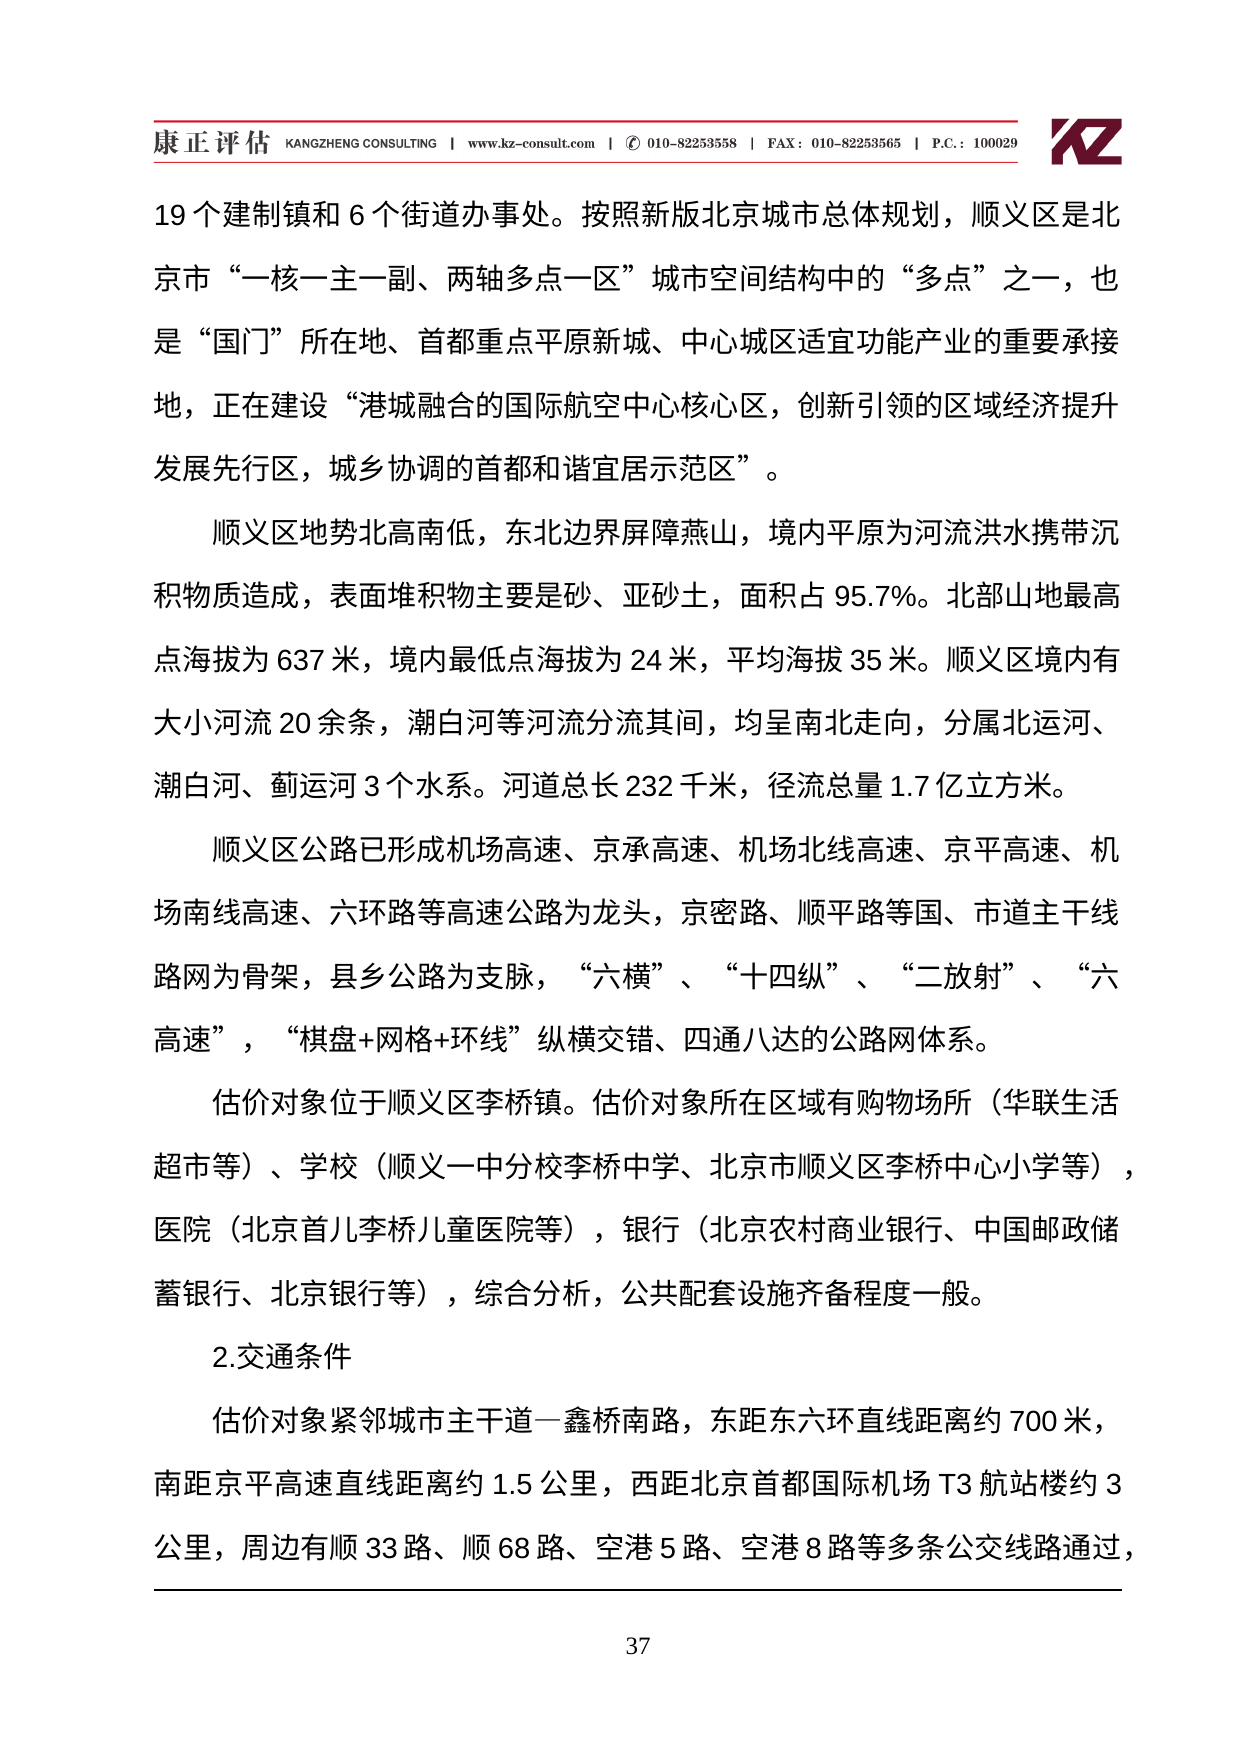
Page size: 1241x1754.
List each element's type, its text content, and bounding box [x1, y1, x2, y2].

picture [153, 118, 1122, 165]
text 顺义区地势北高南低，东北边界屏障燕山，境内平原为河流洪水携带沉积物质造成，表面堆积物主要是砂、亚砂土，面积占95.7%。北部山地最高点海拔为637米，境内最低点海拔为24米，平均海拔35米。顺义区境内有大小河流20余条，潮白河等河流分流其间，均呈南北走向，分属北运河、潮白河、蓟运河3个水系。河道总长232千米，径流总量1.7亿立方米。 [153, 509, 1122, 805]
text 2.交通条件 [153, 1334, 1122, 1376]
text 估价对象紧邻城市主干道—鑫桥南路，东距东六环直线距离约700米，南距京平高速直线距离约1.5公里，西距北京首都国际机场T3航站楼约3公里，周边有顺33路、顺68路、空港5路、空港8路等多条公交线路通过，综合评价交通便捷度较好。 [153, 1397, 1122, 1566]
text 估价对象位于顺义区李桥镇。估价对象所在区域有购物场所（华联生活超市等）、学校（顺义一中分校李桥中学、北京市顺义区李桥中心小学等），医院（北京首儿李桥儿童医院等），银行（北京农村商业银行、中国邮政储蓄银行、北京银行等），综合分析，公共配套设施齐备程度一般。 [153, 1080, 1122, 1313]
text 顺义区公路已形成机场高速、京承高速、机场北线高速、京平高速、机场南线高速、六环路等高速公路为龙头，京密路、顺平路等国、市道主干线路网为骨架，县乡公路为支脉，“六横”、“十四纵”、“二放射”、“六高速”，“棋盘+网格+环线”纵横交错、四通八达的公路网体系。 [153, 826, 1122, 1059]
